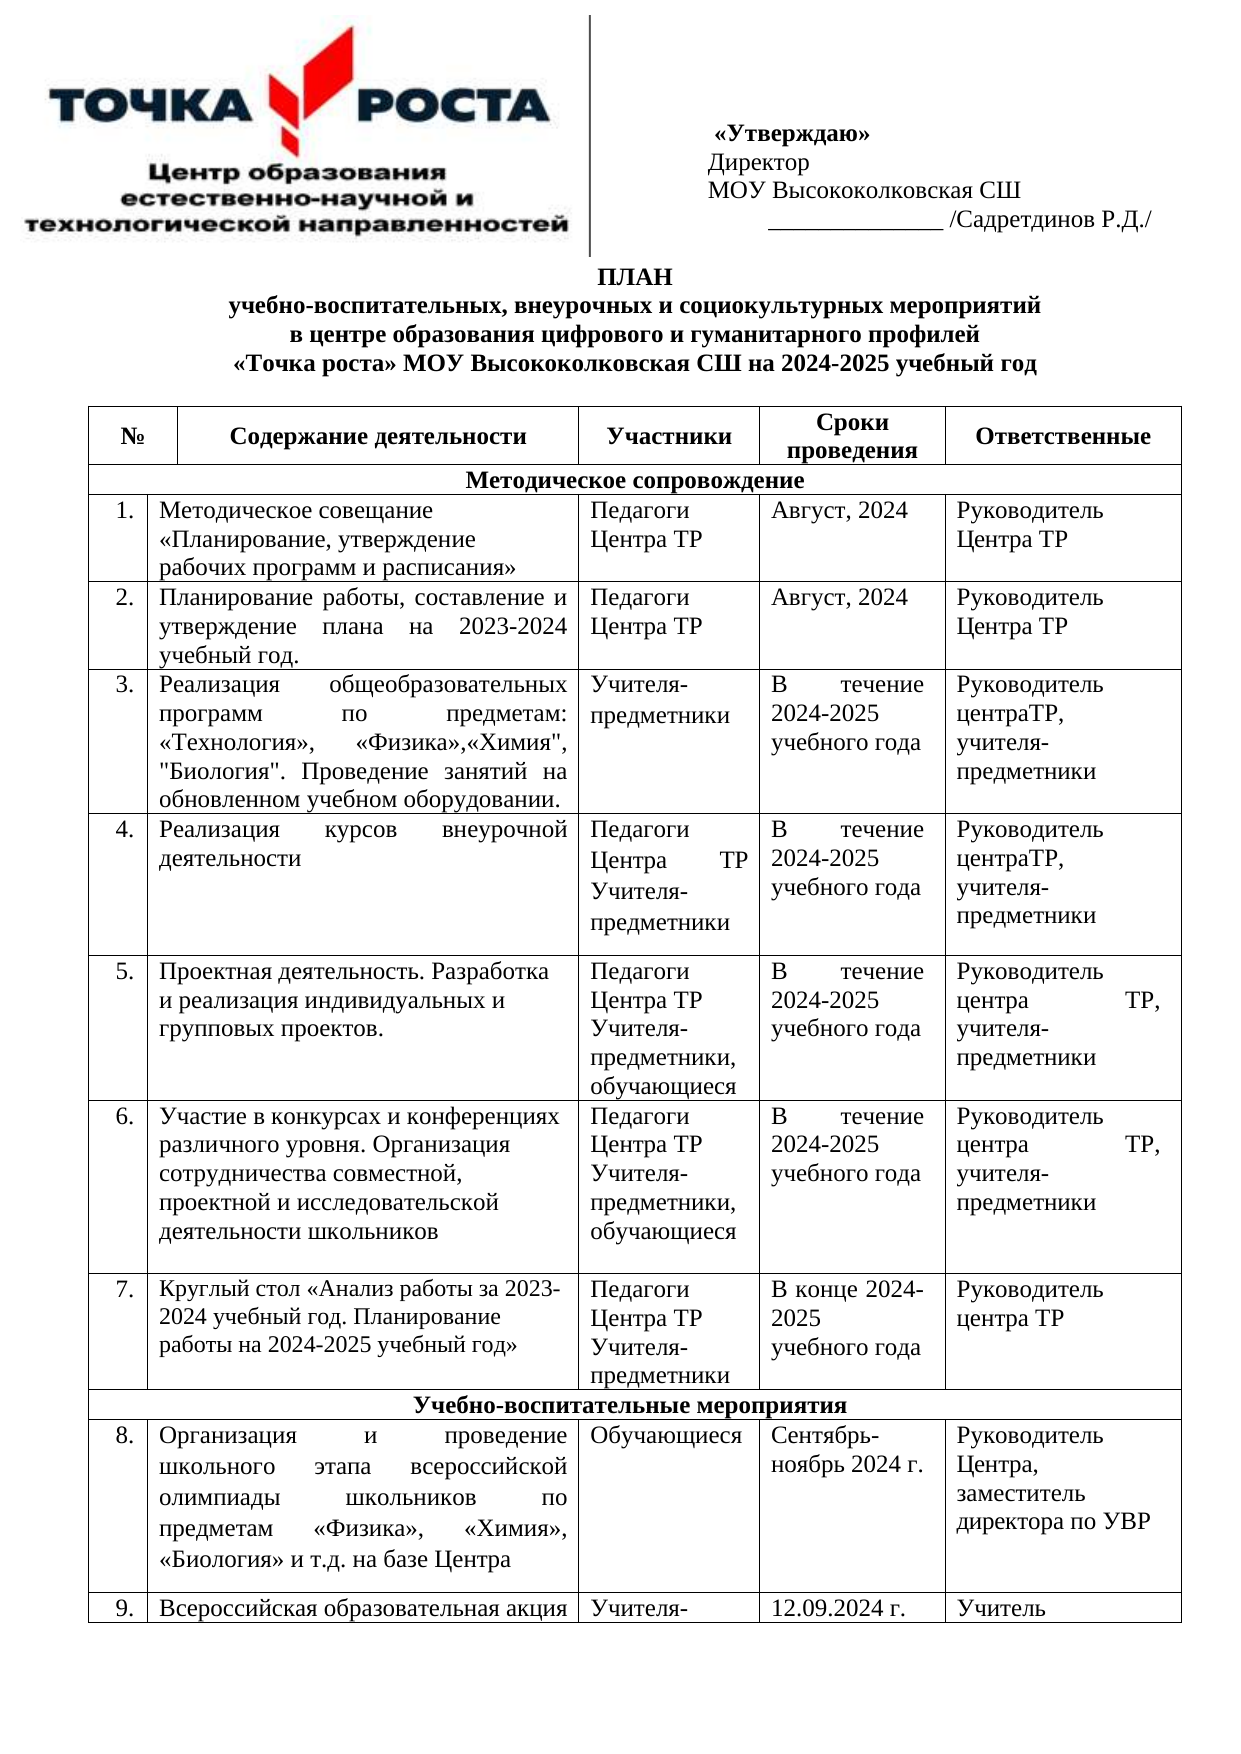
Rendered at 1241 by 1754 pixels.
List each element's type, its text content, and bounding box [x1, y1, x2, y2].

table_cell [89, 1593, 147, 1622]
table_cell Август, 2024 [760, 495, 945, 581]
text «Утверждаю» [708, 118, 1152, 147]
table_cell [89, 495, 147, 581]
table_cell Руководитель Центра ТР [946, 495, 1181, 581]
table_header Участники [579, 407, 759, 464]
table_header Сроки проведения [760, 407, 945, 464]
text ______________ /Садретдинов Р.Д./ [591, 204, 1152, 233]
table_cell Сентябрь-ноябрь 2024 г. [760, 1420, 945, 1592]
table_cell Руководитель центра ТР [946, 1274, 1181, 1389]
table_cell В течение 2024-2025 учебного года [760, 670, 945, 813]
table_header Содержание деятельности [178, 407, 578, 464]
table_cell Участие в конкурсах и конференциях различного уровня. Организация сотрудничества совместной, проектной и исследовательской деятельности школьников [148, 1101, 578, 1273]
table_cell В конце 2024-2025 учебного года [760, 1274, 945, 1389]
table_cell Реализация общеобразовательных программ по предметам: «Технология», «Физика»,«Химия", "Биология". Проведение занятий на обновленном учебном оборудовании. [148, 670, 578, 813]
text МОУ Высококолковская СШ [708, 176, 1152, 204]
table_cell Руководитель Центра ТР [946, 582, 1181, 668]
table_cell Педагоги Центра ТР [579, 495, 759, 581]
table_cell 12.09.2024 г. [760, 1593, 945, 1622]
table_cell В течение 2024-2025 учебного года [760, 956, 945, 1100]
table_cell Педагоги Центра ТР Учителя-предметники [579, 1274, 759, 1389]
table_cell Методическое сопровождение [89, 465, 1181, 494]
table_header № [89, 407, 177, 464]
text «Точка роста» МОУ Высококолковская СШ на 2024-2025 учебный год [118, 348, 1152, 377]
table_cell Руководитель центра ТР, учителя-предметники [946, 1101, 1181, 1273]
table_cell [89, 1420, 147, 1592]
table_cell [89, 1101, 147, 1273]
text в центре образования цифрового и гуманитарного профилей [118, 319, 1152, 348]
table_header Ответственные [946, 407, 1181, 464]
table_cell Руководитель Центра, заместитель директора по УВР [946, 1420, 1181, 1592]
table_cell Реализация курсов внеурочной деятельности [148, 814, 578, 955]
table_cell Проектная деятельность. Разработка и реализация индивидуальных и групповых проектов. [148, 956, 578, 1100]
table_cell Руководитель центраТР, учителя-предметники [946, 814, 1181, 955]
table_cell Планирование работы, составление и утверждение плана на 2023-2024 учебный год. [148, 582, 578, 668]
table_cell Руководитель центра ТР, учителя-предметники [946, 956, 1181, 1100]
table_cell Руководитель центраТР, учителя-предметники [946, 670, 1181, 813]
table_cell Педагоги Центра ТР Учителя-предметники, обучающиеся [579, 956, 759, 1100]
table_cell Учителя-предметники [579, 670, 759, 813]
table_cell Учебно-воспитательные мероприятия [89, 1390, 1181, 1419]
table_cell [148, 1593, 578, 1622]
table_cell [89, 1274, 147, 1389]
table_cell [89, 956, 147, 1100]
text ПЛАН [118, 262, 1152, 291]
table_cell Педагоги Центра ТР [579, 582, 759, 668]
table_cell [89, 582, 147, 668]
table_cell [89, 670, 147, 813]
text учебно-воспитательных, внеурочных и социокультурных мероприятий [118, 291, 1152, 319]
picture [20, 15, 591, 257]
table_cell Организация и проведение школьного этапа всероссийской олимпиады школьников по предметам «Физика», «Химия», «Биология» и т.д. на базе Центра [148, 1420, 578, 1592]
table_cell В течение 2024-2025 учебного года [760, 814, 945, 955]
table_cell Круглый стол «Анализ работы за 2023-2024 учебный год. Планирование работы на 2024-2025 учебный год» [148, 1274, 578, 1389]
text Директор [708, 147, 1152, 176]
table_cell Обучающиеся [579, 1420, 759, 1592]
table_cell Педагоги Центра ТР Учителя-предметники [579, 814, 759, 955]
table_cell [579, 1593, 759, 1622]
table_cell Педагоги Центра ТР Учителя-предметники, обучающиеся [579, 1101, 759, 1273]
table_cell Методическое совещание «Планирование, утверждение рабочих программ и расписания» [148, 495, 578, 581]
table_cell Учитель информатики [946, 1593, 1181, 1622]
table_cell [89, 814, 147, 955]
table_cell Август, 2024 [760, 582, 945, 668]
table_cell В течение 2024-2025 учебного года [760, 1101, 945, 1273]
